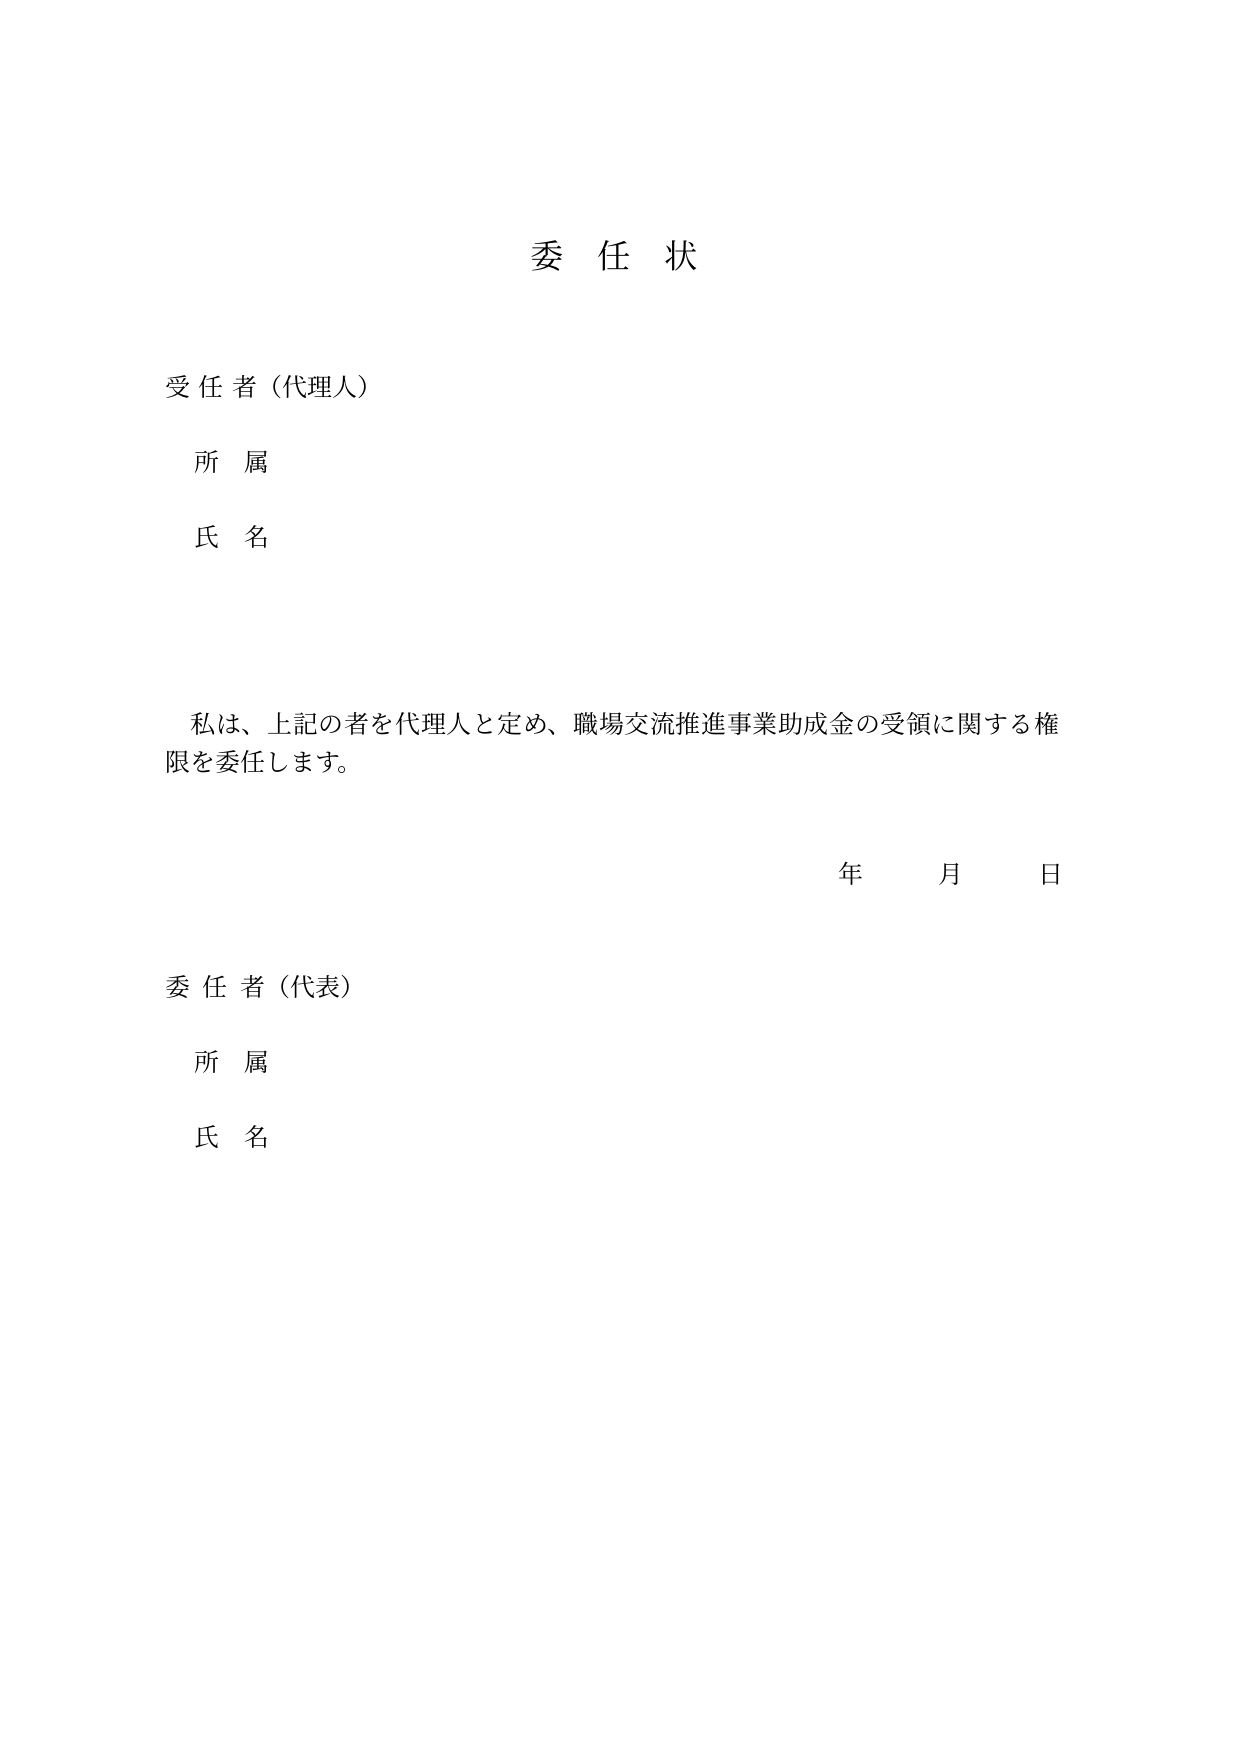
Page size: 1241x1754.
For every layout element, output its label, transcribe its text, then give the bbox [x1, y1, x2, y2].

text 委任者（代表） [165, 967, 1063, 1004]
text 委任状 [165, 217, 1063, 292]
text 年 月 日 [165, 854, 1063, 892]
text 受任者（代理人） [165, 367, 1063, 404]
text 私は、上記の者を代理人と定め、職場交流推進事業助成金の受領に関する権限を委任します。 [165, 704, 1063, 779]
text 氏名 [165, 1117, 1063, 1154]
text 所属 [165, 1042, 1063, 1079]
text 氏名 [165, 517, 1063, 554]
text 所属 [165, 442, 1063, 479]
